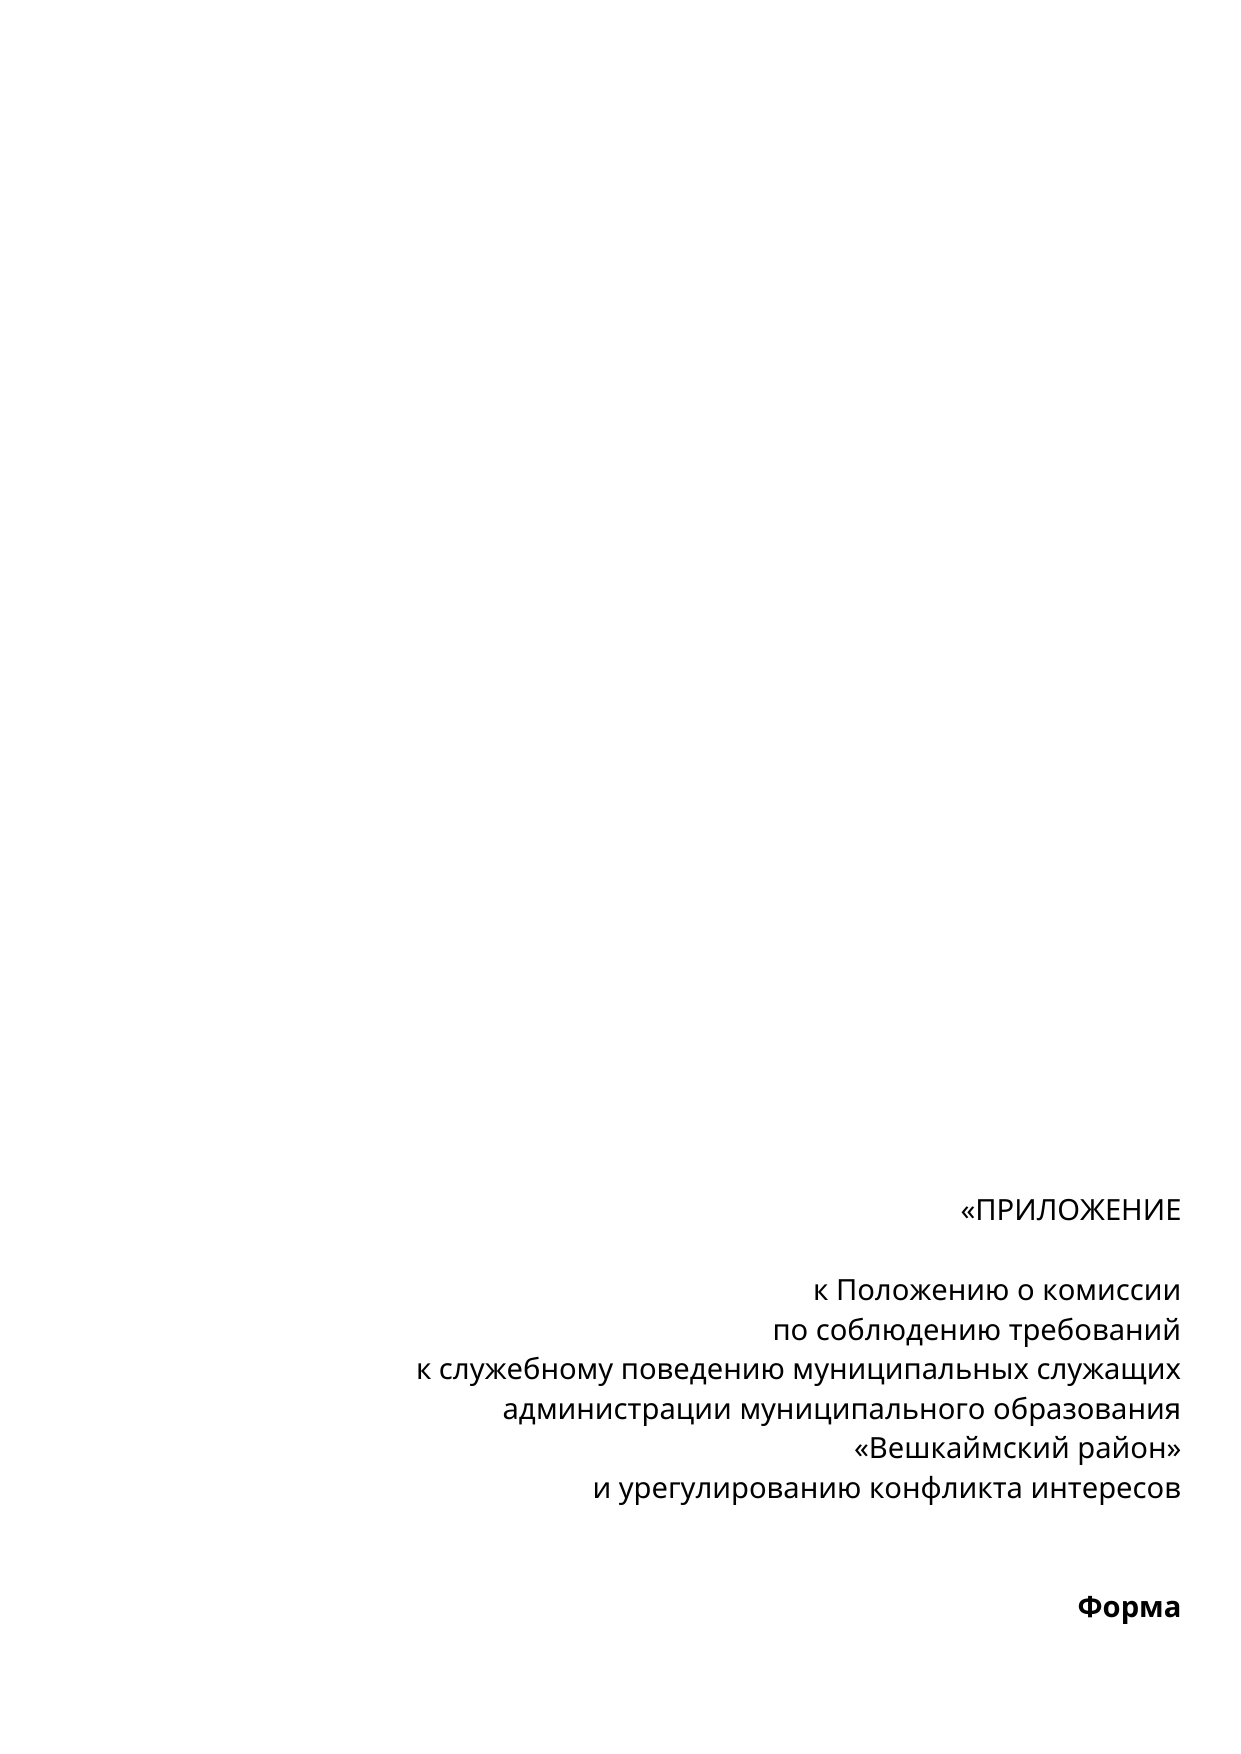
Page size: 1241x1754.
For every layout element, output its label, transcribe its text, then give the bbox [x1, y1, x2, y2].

text к Положению о комиссии [177, 1269, 1181, 1309]
text «Вешкаймский район» [177, 1428, 1181, 1467]
text к служебному поведению муниципальных служащих [177, 1348, 1181, 1388]
text по соблюдению требований [177, 1309, 1181, 1348]
text администрации муниципального образования [177, 1388, 1181, 1428]
text Форма [177, 1587, 1181, 1626]
text и урегулированию конфликта интересов [177, 1467, 1181, 1507]
text «ПРИЛОЖЕНИЕ [177, 1190, 1181, 1229]
